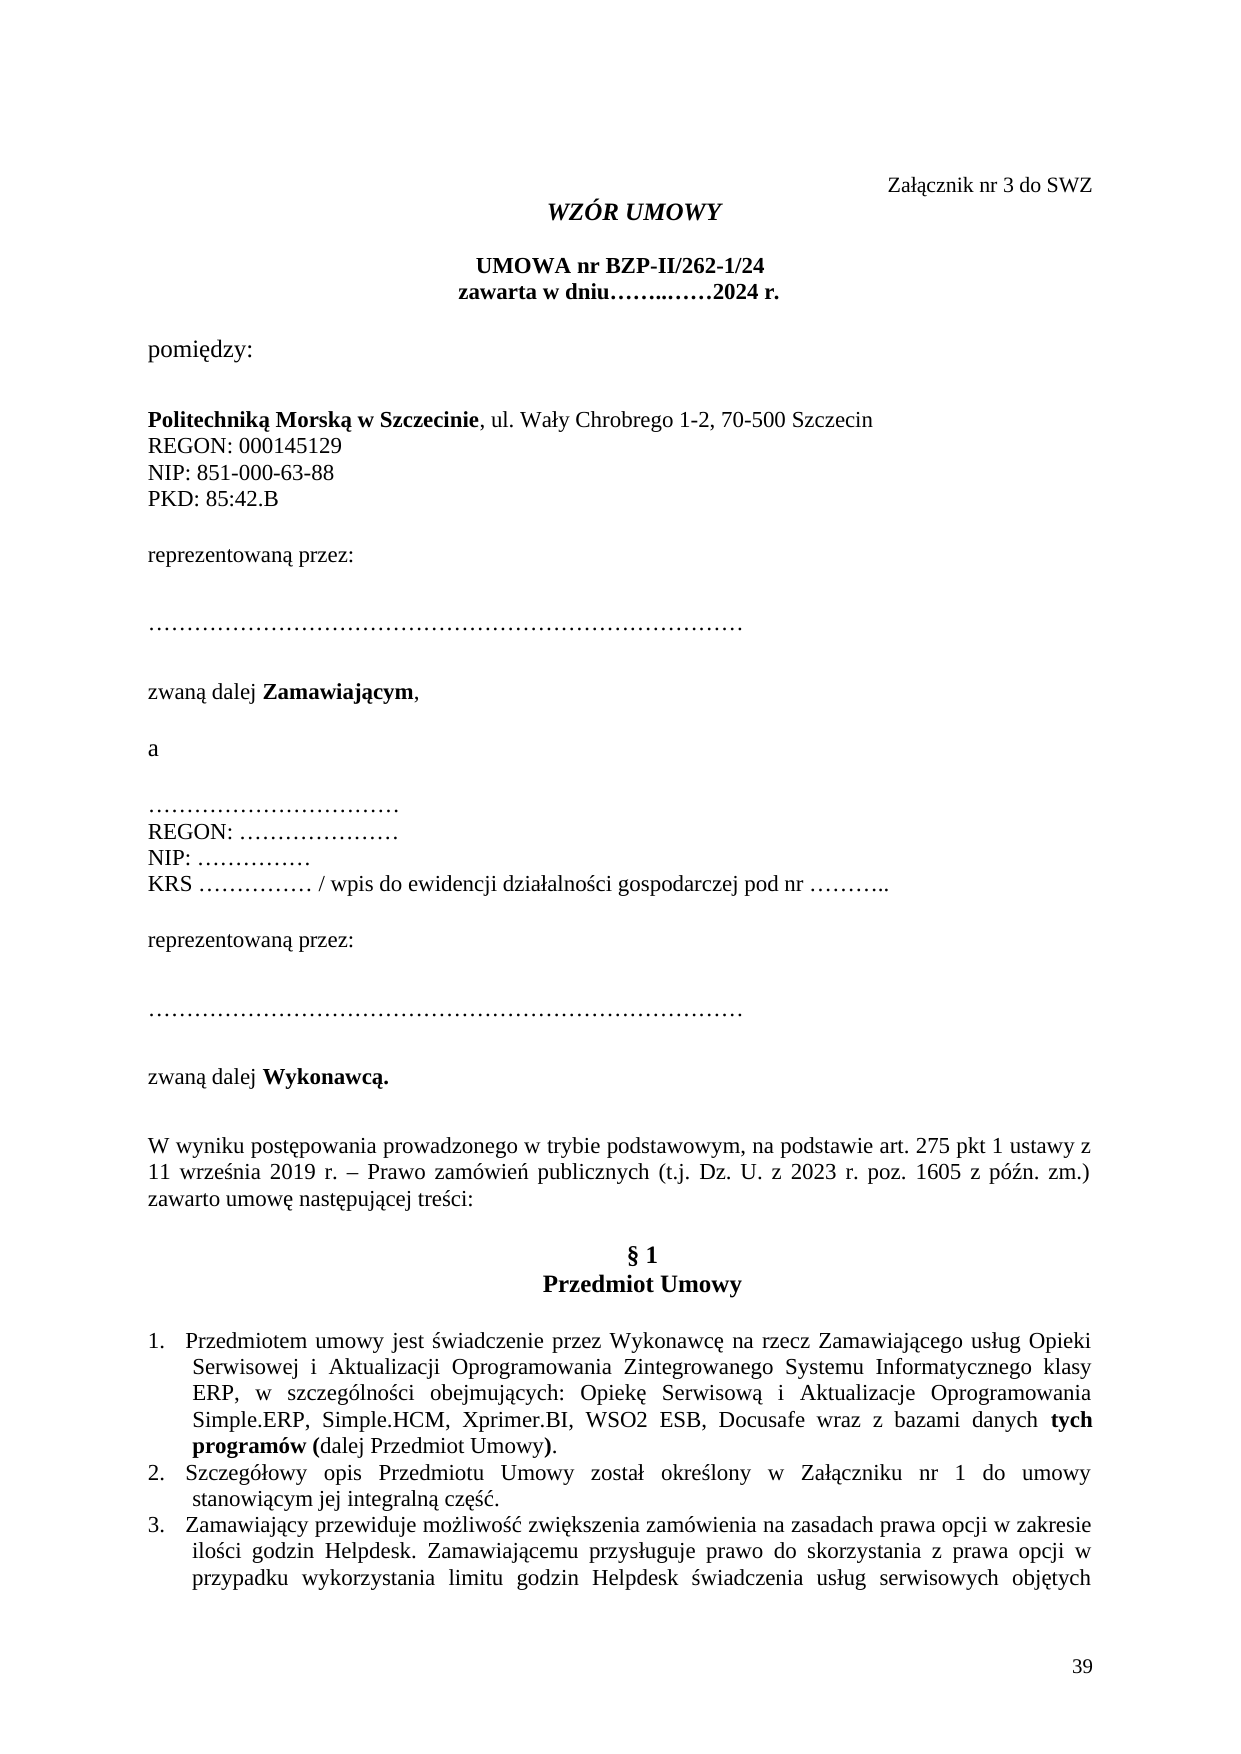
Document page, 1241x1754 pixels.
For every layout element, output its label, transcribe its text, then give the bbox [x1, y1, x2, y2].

text REGON: ………………… [148, 818, 1093, 844]
text …………………………………………………………………… [148, 994, 1093, 1021]
text UMOWA nr BZP-II/262-1/24 [148, 252, 1093, 278]
text zwaną dalej Zamawiającym, [148, 678, 1093, 704]
text Politechniką Morską w Szczecinie, ul. Wały Chrobrego 1-2, 70-500 Szczecin [148, 406, 1093, 432]
text reprezentowaną przez: [148, 926, 1093, 952]
text a [148, 733, 1093, 762]
text zawarta w dniu……..……2024 r. [148, 278, 1093, 304]
text …………………………… [148, 791, 1093, 818]
text WZÓR UMOWY [148, 197, 1093, 226]
text REGON: 000145129 [148, 432, 1093, 459]
list Szczegółowy opis Przedmiotu Umowy został określony w Załączniku nr 1 do umowy stanowiącym jej integralną część. [148, 1458, 1093, 1511]
text NIP: …………… [148, 844, 1093, 870]
list Przedmiotem umowy jest świadczenie przez Wykonawcę na rzecz Zamawiającego usług Opieki Serwisowej i Aktualizacji Oprogramowania Zintegrowanego Systemu Informatycznego klasy ERP, w szczególności obejmujących: Opiekę Serwisową i Aktualizacje Oprogramowania Simple.ERP, Simple.HCM, Xprimer.BI, WSO2 ESB, Docusafe wraz z bazami danych tych programów (dalej Przedmiot Umowy). [148, 1327, 1093, 1458]
text reprezentowaną przez: [148, 541, 1093, 567]
text § 1 Przedmiot Umowy [192, 1240, 1093, 1298]
text PKD: 85:42.B [148, 485, 1093, 511]
text Załącznik nr 3 do SWZ [148, 172, 1093, 197]
text KRS …………… / wpis do ewidencji działalności gospodarczej pod nr ……….. [148, 870, 1093, 897]
text zwaną dalej Wykonawcą. [148, 1063, 1093, 1089]
text pomiędzy: [148, 334, 1093, 362]
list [148, 1511, 1093, 1590]
text NIP: 851-000-63-88 [148, 459, 1093, 485]
text …………………………………………………………………… [148, 609, 1093, 636]
text W wyniku postępowania prowadzonego w trybie podstawowym, na podstawie art. 275 pkt 1 ustawy z 11 września 2019 r. – Prawo zamówień publicznych (t.j. Dz. U. z 2023 r. poz. 1605 z późn. zm.) zawarto umowę następującej treści: [148, 1132, 1093, 1211]
